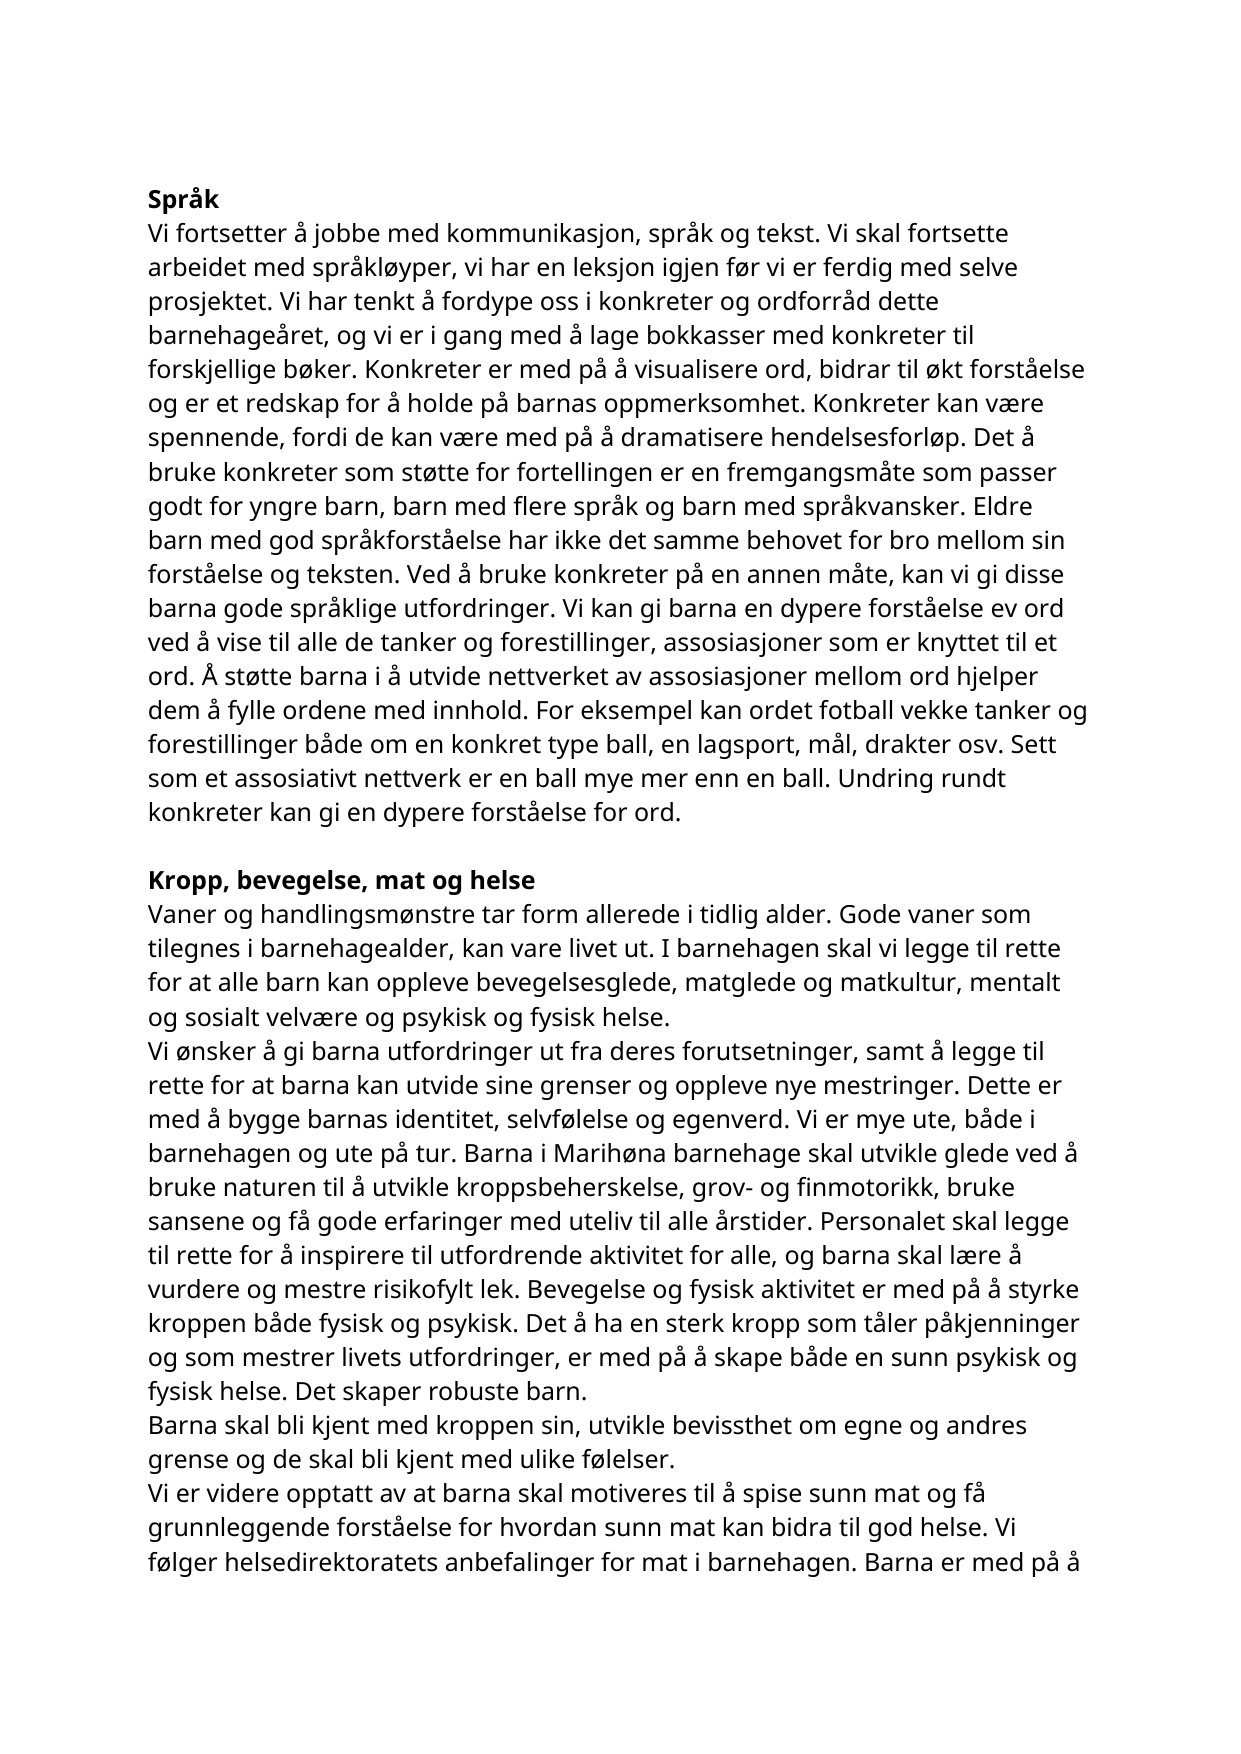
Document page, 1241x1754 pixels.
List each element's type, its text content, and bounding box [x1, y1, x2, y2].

text Vaner og handlingsmønstre tar form allerede i tidlig alder. Gode vaner som tilegnes i barnehagealder, kan vare livet ut. I barnehagen skal vi legge til rette for at alle barn kan oppleve bevegelsesglede, matglede og matkultur, mentalt og sosialt velvære og psykisk og fysisk helse. [148, 897, 1093, 1033]
text Vi fortsetter å jobbe med kommunikasjon, språk og tekst. Vi skal fortsette arbeidet med språkløyper, vi har en leksjon igjen før vi er ferdig med selve prosjektet. Vi har tenkt å fordype oss i konkreter og ordforråd dette barnehageåret, og vi er i gang med å lage bokkasser med konkreter til forskjellige bøker. Konkreter er med på å visualisere ord, bidrar til økt forståelse og er et redskap for å holde på barnas oppmerksomhet. Konkreter kan være spennende, fordi de kan være med på å dramatisere hendelsesforløp. Det å bruke konkreter som støtte for fortellingen er en fremgangsmåte som passer godt for yngre barn, barn med flere språk og barn med språkvansker. Eldre barn med god språkforståelse har ikke det samme behovet for bro mellom sin forståelse og teksten. Ved å bruke konkreter på en annen måte, kan vi gi disse barna gode språklige utfordringer. Vi kan gi barna en dypere forståelse ev ord ved å vise til alle de tanker og forestillinger, assosiasjoner som er knyttet til et ord. Å støtte barna i å utvide nettverket av assosiasjoner mellom ord hjelper dem å fylle ordene med innhold. For eksempel kan ordet fotball vekke tanker og forestillinger både om en konkret type ball, en lagsport, mål, drakter osv. Sett som et assosiativt nettverk er en ball mye mer enn en ball. Undring rundt konkreter kan gi en dypere forståelse for ord. [148, 216, 1093, 829]
text Barna skal bli kjent med kroppen sin, utvikle bevissthet om egne og andres grense og de skal bli kjent med ulike følelser. [148, 1408, 1093, 1476]
text Språk [148, 182, 1093, 216]
text Kropp, bevegelse, mat og helse [148, 863, 1093, 897]
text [148, 1476, 1093, 1578]
text Vi ønsker å gi barna utfordringer ut fra deres forutsetninger, samt å legge til rette for at barna kan utvide sine grenser og oppleve nye mestringer. Dette er med å bygge barnas identitet, selvfølelse og egenverd. Vi er mye ute, både i barnehagen og ute på tur. Barna i Marihøna barnehage skal utvikle glede ved å bruke naturen til å utvikle kroppsbeherskelse, grov- og finmotorikk, bruke sansene og få gode erfaringer med uteliv til alle årstider. Personalet skal legge til rette for å inspirere til utfordrende aktivitet for alle, og barna skal lære å vurdere og mestre risikofylt lek. Bevegelse og fysisk aktivitet er med på å styrke kroppen både fysisk og psykisk. Det å ha en sterk kropp som tåler påkjenninger og som mestrer livets utfordringer, er med på å skape både en sunn psykisk og fysisk helse. Det skaper robuste barn. [148, 1033, 1093, 1408]
